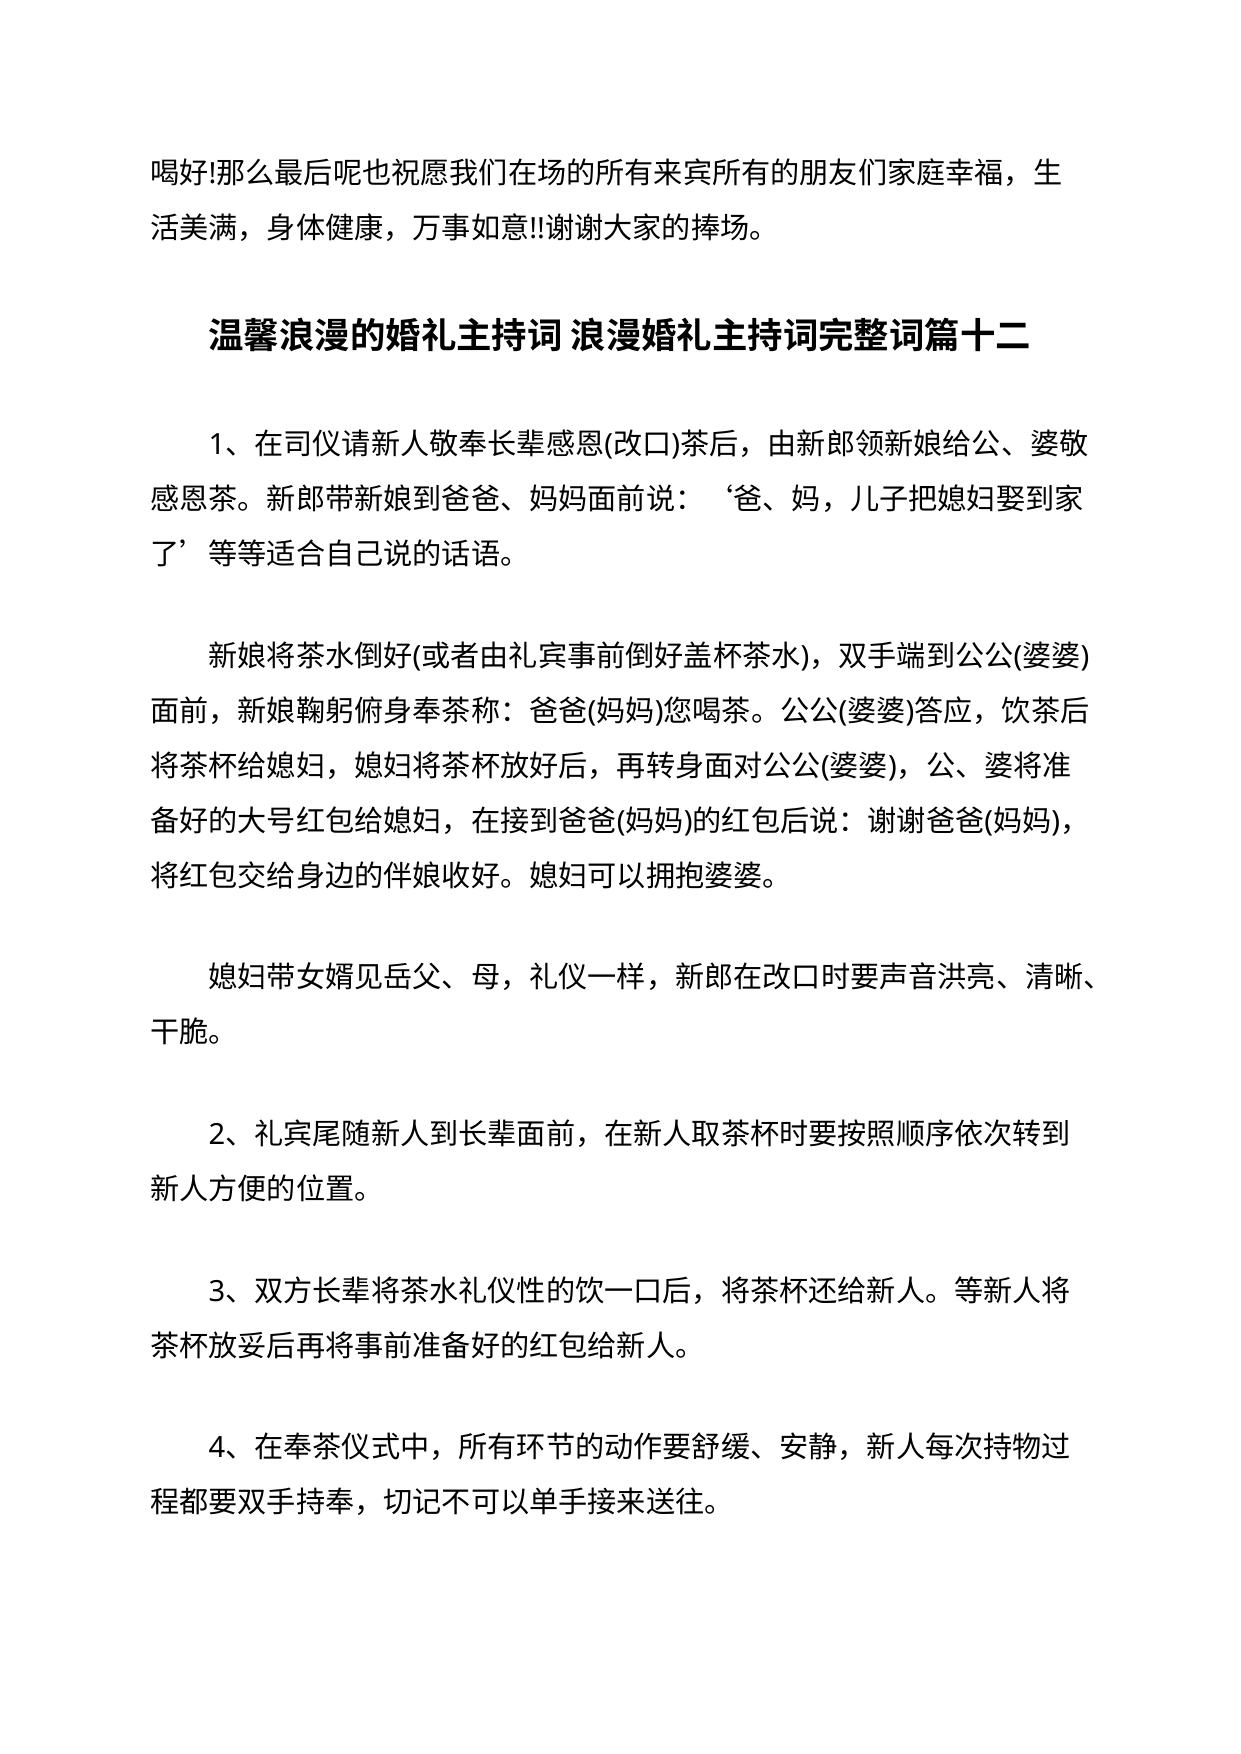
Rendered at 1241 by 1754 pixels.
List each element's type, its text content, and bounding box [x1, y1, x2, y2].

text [150, 150, 1090, 247]
text 4、在奉茶仪式中，所有环节的动作要舒缓、安静，新人每次持物过程都要双手持奉，切记不可以单手接来送往。 [150, 1424, 1090, 1521]
text 温馨浪漫的婚礼主持词 浪漫婚礼主持词完整词篇十二 [150, 307, 1090, 358]
text 2、礼宾尾随新人到长辈面前，在新人取茶杯时要按照顺序依次转到新人方便的位置。 [150, 1111, 1090, 1208]
text 3、双方长辈将茶水礼仪性的饮一口后，将茶杯还给新人。等新人将茶杯放妥后再将事前准备好的红包给新人。 [150, 1267, 1090, 1364]
text 新娘将茶水倒好(或者由礼宾事前倒好盖杯茶水)，双手端到公公(婆婆)面前，新娘鞠躬俯身奉茶称：爸爸(妈妈)您喝茶。公公(婆婆)答应，饮茶后将茶杯给媳妇，媳妇将茶杯放好后，再转身面对公公(婆婆)，公、婆将准备好的大号红包给媳妇，在接到爸爸(妈妈)的红包后说：谢谢爸爸(妈妈)，将红包交给身边的伴娘收好。媳妇可以拥抱婆婆。 [150, 632, 1090, 894]
text 1、在司仪请新人敬奉长辈感恩(改口)茶后，由新郎领新娘给公、婆敬感恩茶。新郎带新娘到爸爸、妈妈面前说：‘爸、妈，儿子把媳妇娶到家了’等等适合自己说的话语。 [150, 420, 1090, 573]
text 媳妇带女婿见岳父、母，礼仪一样，新郎在改口时要声音洪亮、清晰、干脆。 [150, 954, 1090, 1051]
